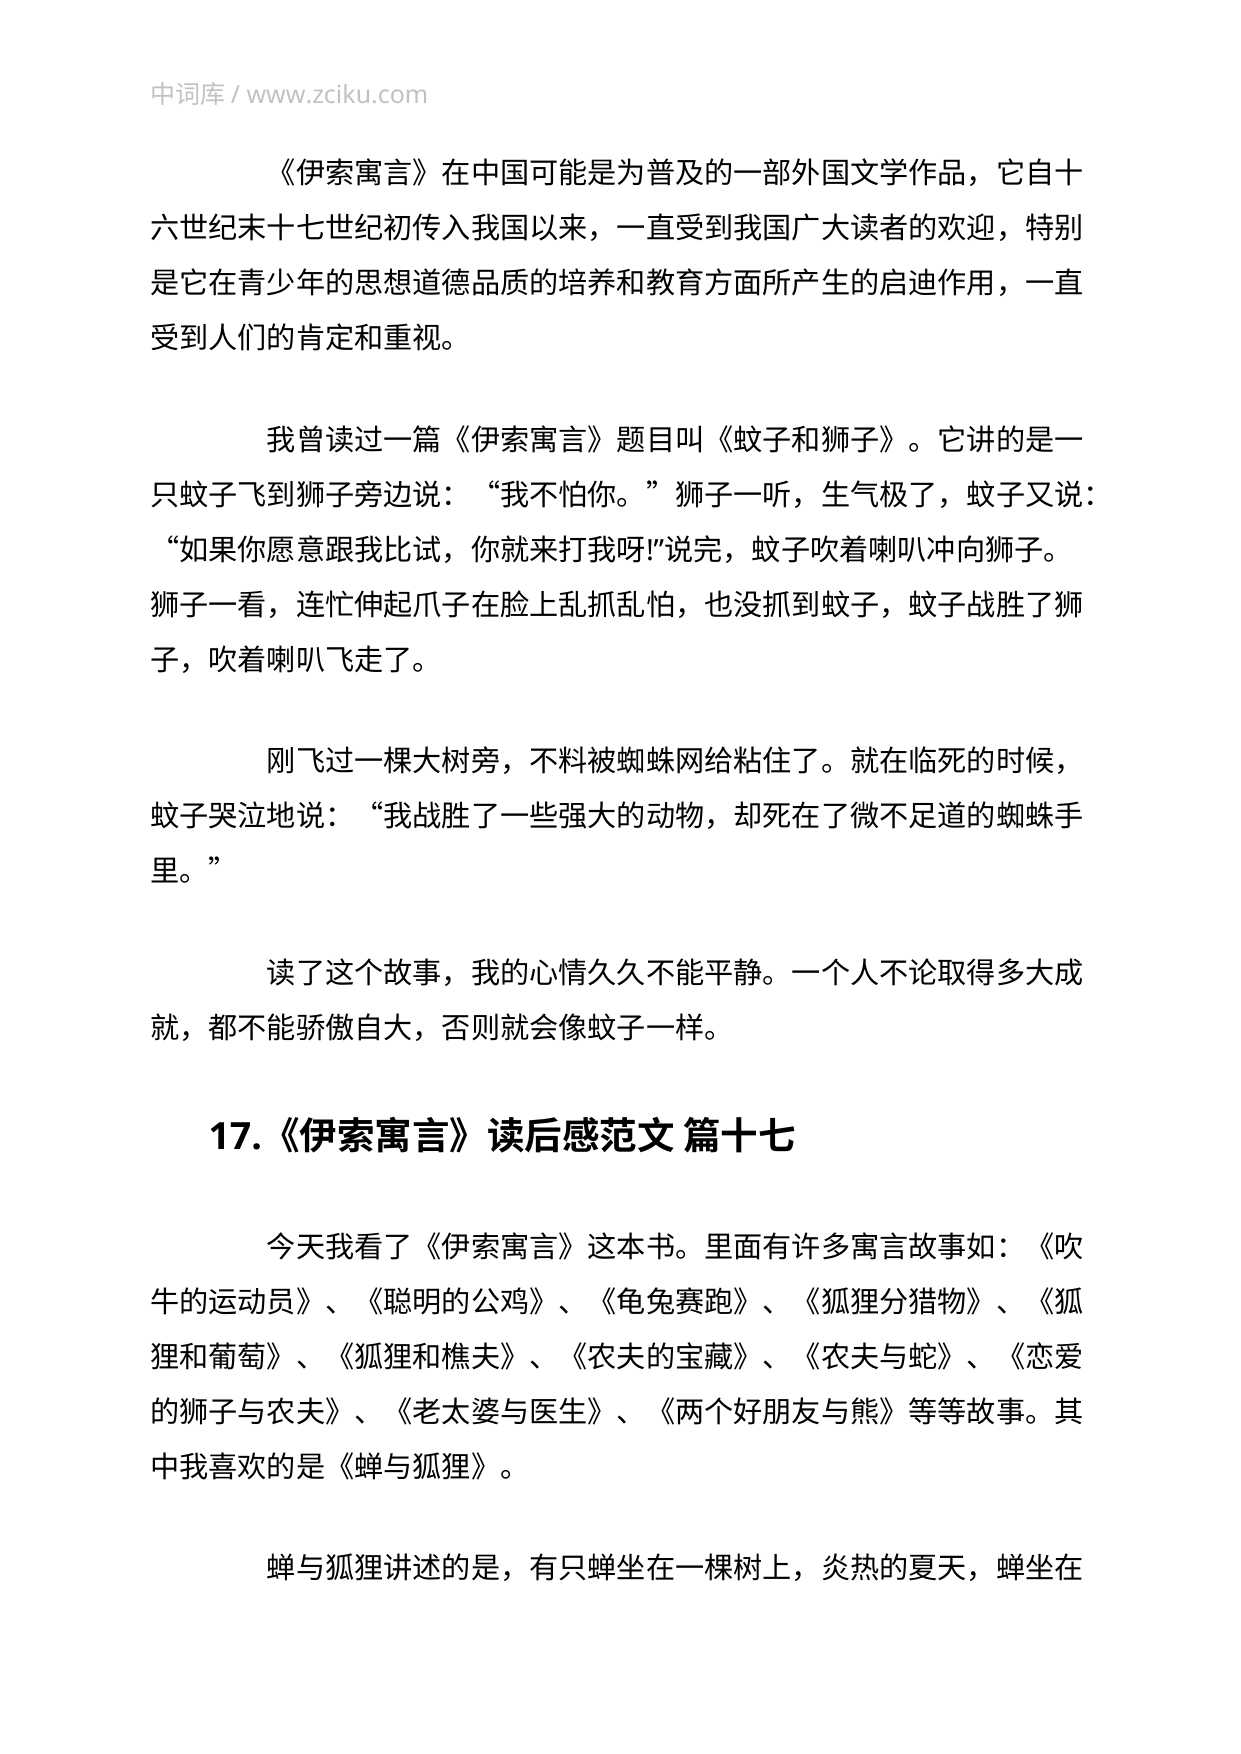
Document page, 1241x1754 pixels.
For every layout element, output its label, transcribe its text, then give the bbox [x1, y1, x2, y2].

text 《伊索寓言》在中国可能是为普及的一部外国文学作品，它自十六世纪末十七世纪初传入我国以来，一直受到我国广大读者的欢迎，特别是它在青少年的思想道德品质的培养和教育方面所产生的启迪作用，一直受到人们的肯定和重视。 [150, 150, 1090, 357]
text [150, 1545, 1090, 1587]
text 刚飞过一棵大树旁，不料被蜘蛛网给粘住了。就在临死的时候，蚊子哭泣地说：“我战胜了一些强大的动物，却死在了微不足道的蜘蛛手里。” [150, 738, 1090, 890]
text 今天我看了《伊索寓言》这本书。里面有许多寓言故事如：《吹牛的运动员》、《聪明的公鸡》、《龟兔赛跑》、《狐狸分猎物》、《狐狸和葡萄》、《狐狸和樵夫》、《农夫的宝藏》、《农夫与蛇》、《恋爱的狮子与农夫》、《老太婆与医生》、《两个好朋友与熊》等等故事。其中我喜欢的是《蝉与狐狸》。 [150, 1224, 1090, 1486]
text 我曾读过一篇《伊索寓言》题目叫《蚊子和狮子》。它讲的是一只蚊子飞到狮子旁边说：“我不怕你。”狮子一听，生气极了，蚊子又说：“如果你愿意跟我比试，你就来打我呀!”说完，蚊子吹着喇叭冲向狮子。狮子一看，连忙伸起爪子在脸上乱抓乱怕，也没抓到蚊子，蚊子战胜了狮子，吹着喇叭飞走了。 [150, 416, 1090, 678]
text 读了这个故事，我的心情久久不能平静。一个人不论取得多大成就，都不能骄傲自大，否则就会像蚊子一样。 [150, 949, 1090, 1047]
text 17.《伊索寓言》读后感范文 篇十七 [150, 1106, 1090, 1161]
